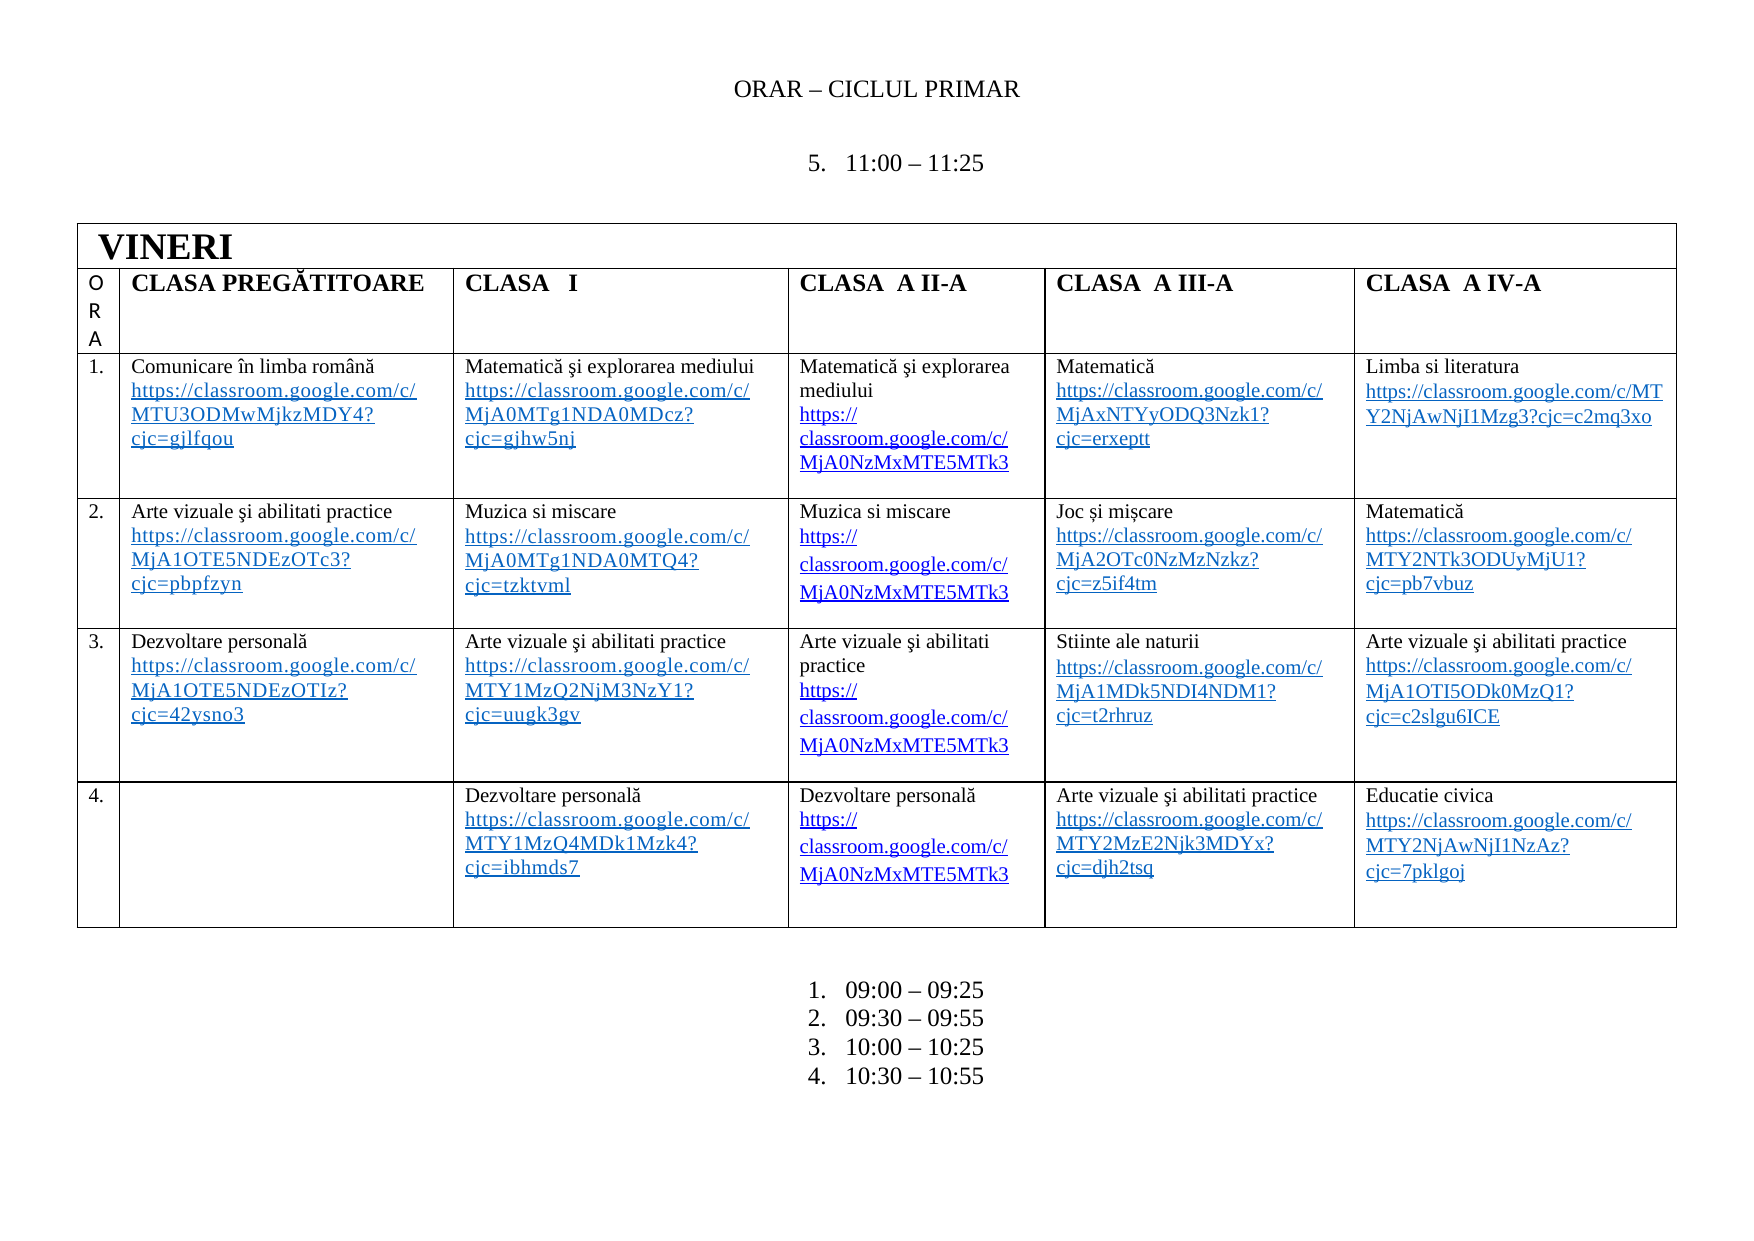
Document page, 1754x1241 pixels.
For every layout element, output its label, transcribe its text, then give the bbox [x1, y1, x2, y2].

table_cell Matematică https://classroom.google.com/c/MjAxNTYyODQ3Nzk1?cjc=erxeptt [1046, 354, 1354, 498]
table_cell Matematică https://classroom.google.com/c/MTY2NTk3ODUyMjU1?cjc=pb7vbuz [1355, 499, 1676, 628]
list 09:00 – 09:25 [185, 975, 1606, 1003]
table_cell Arte vizuale şi abilitati practice https://classroom.google.com/c/MTY1MzQ2NjM3NzY1?cjc=uugk3gv [454, 629, 788, 781]
table_cell 2. [78, 499, 119, 628]
table_cell Joc și mișcare https://classroom.google.com/c/MjA2OTc0NzMzNzkz?cjc=z5if4tm [1046, 499, 1354, 628]
table_cell Comunicare în limba română https://classroom.google.com/c/MTU3ODMwMjkzMDY4?cjc=gjlfqou [120, 354, 453, 498]
table_cell 3. [78, 629, 119, 781]
table_cell Arte vizuale şi abilitati practice https://classroom.google.com/c/MjA1OTI5ODk0MzQ1?cjc=c2slgu6ICE [1355, 629, 1676, 781]
list 11:00 – 11:25 [185, 148, 1606, 176]
table_header VINERI [78, 224, 1676, 267]
list 09:30 – 09:55 [185, 1003, 1606, 1032]
table_cell Limba si literatura https://classroom.google.com/c/MTY2NjAwNjI1Mzg3?cjc=c2mq3xo [1355, 354, 1676, 498]
table_cell ORA [78, 269, 119, 352]
table_cell Arte vizuale şi abilitati practice https://classroom.google.com/c/MjA0NzMxMTE5MTk3 [789, 629, 1044, 781]
table_cell [120, 783, 453, 927]
list 10:00 – 10:25 [185, 1032, 1606, 1061]
table_cell CLASA A III-A [1046, 269, 1354, 352]
table_cell Stiinte ale naturii https://classroom.google.com/c/MjA1MDk5NDI4NDM1?cjc=t2rhruz [1046, 629, 1354, 781]
list 10:30 – 10:55 [185, 1061, 1606, 1090]
table_cell Dezvoltare personală https://classroom.google.com/c/MjA1OTE5NDEzOTIz?cjc=42ysno3 [120, 629, 453, 781]
table_cell Arte vizuale şi abilitati practice https://classroom.google.com/c/MjA1OTE5NDEzOTc3?cjc=pbpfzyn [120, 499, 453, 628]
table_cell CLASA PREGĂTITOARE [120, 269, 453, 352]
table_cell Dezvoltare personală https://classroom.google.com/c/MjA0NzMxMTE5MTk3 [789, 783, 1044, 927]
table_cell Matematică şi explorarea mediului https://classroom.google.com/c/MjA0NzMxMTE5MTk3 [789, 354, 1044, 498]
table_cell Matematică şi explorarea mediului https://classroom.google.com/c/MjA0MTg1NDA0MDcz?cjc=gjhw5nj [454, 354, 788, 498]
table_cell CLASA A II-A [789, 269, 1044, 352]
table_cell Muzica si miscare https://classroom.google.com/c/MjA0MTg1NDA0MTQ4?cjc=tzktvml [454, 499, 788, 628]
table_cell Educatie civica https://classroom.google.com/c/MTY2NjAwNjI1NzAz?cjc=7pklgoj [1355, 783, 1676, 927]
table_cell 4. [78, 783, 119, 927]
table_cell Dezvoltare personală https://classroom.google.com/c/MTY1MzQ4MDk1Mzk4?cjc=ibhmds7 [454, 783, 788, 927]
table_cell 1. [78, 354, 119, 498]
table_cell CLASA A IV-A [1355, 269, 1676, 352]
table_cell CLASA I [454, 269, 788, 352]
table_cell Muzica si miscare https://classroom.google.com/c/MjA0NzMxMTE5MTk3 [789, 499, 1044, 628]
table_cell Arte vizuale şi abilitati practice https://classroom.google.com/c/MTY2MzE2Njk3MDYx?cjc=djh2tsq [1046, 783, 1354, 927]
